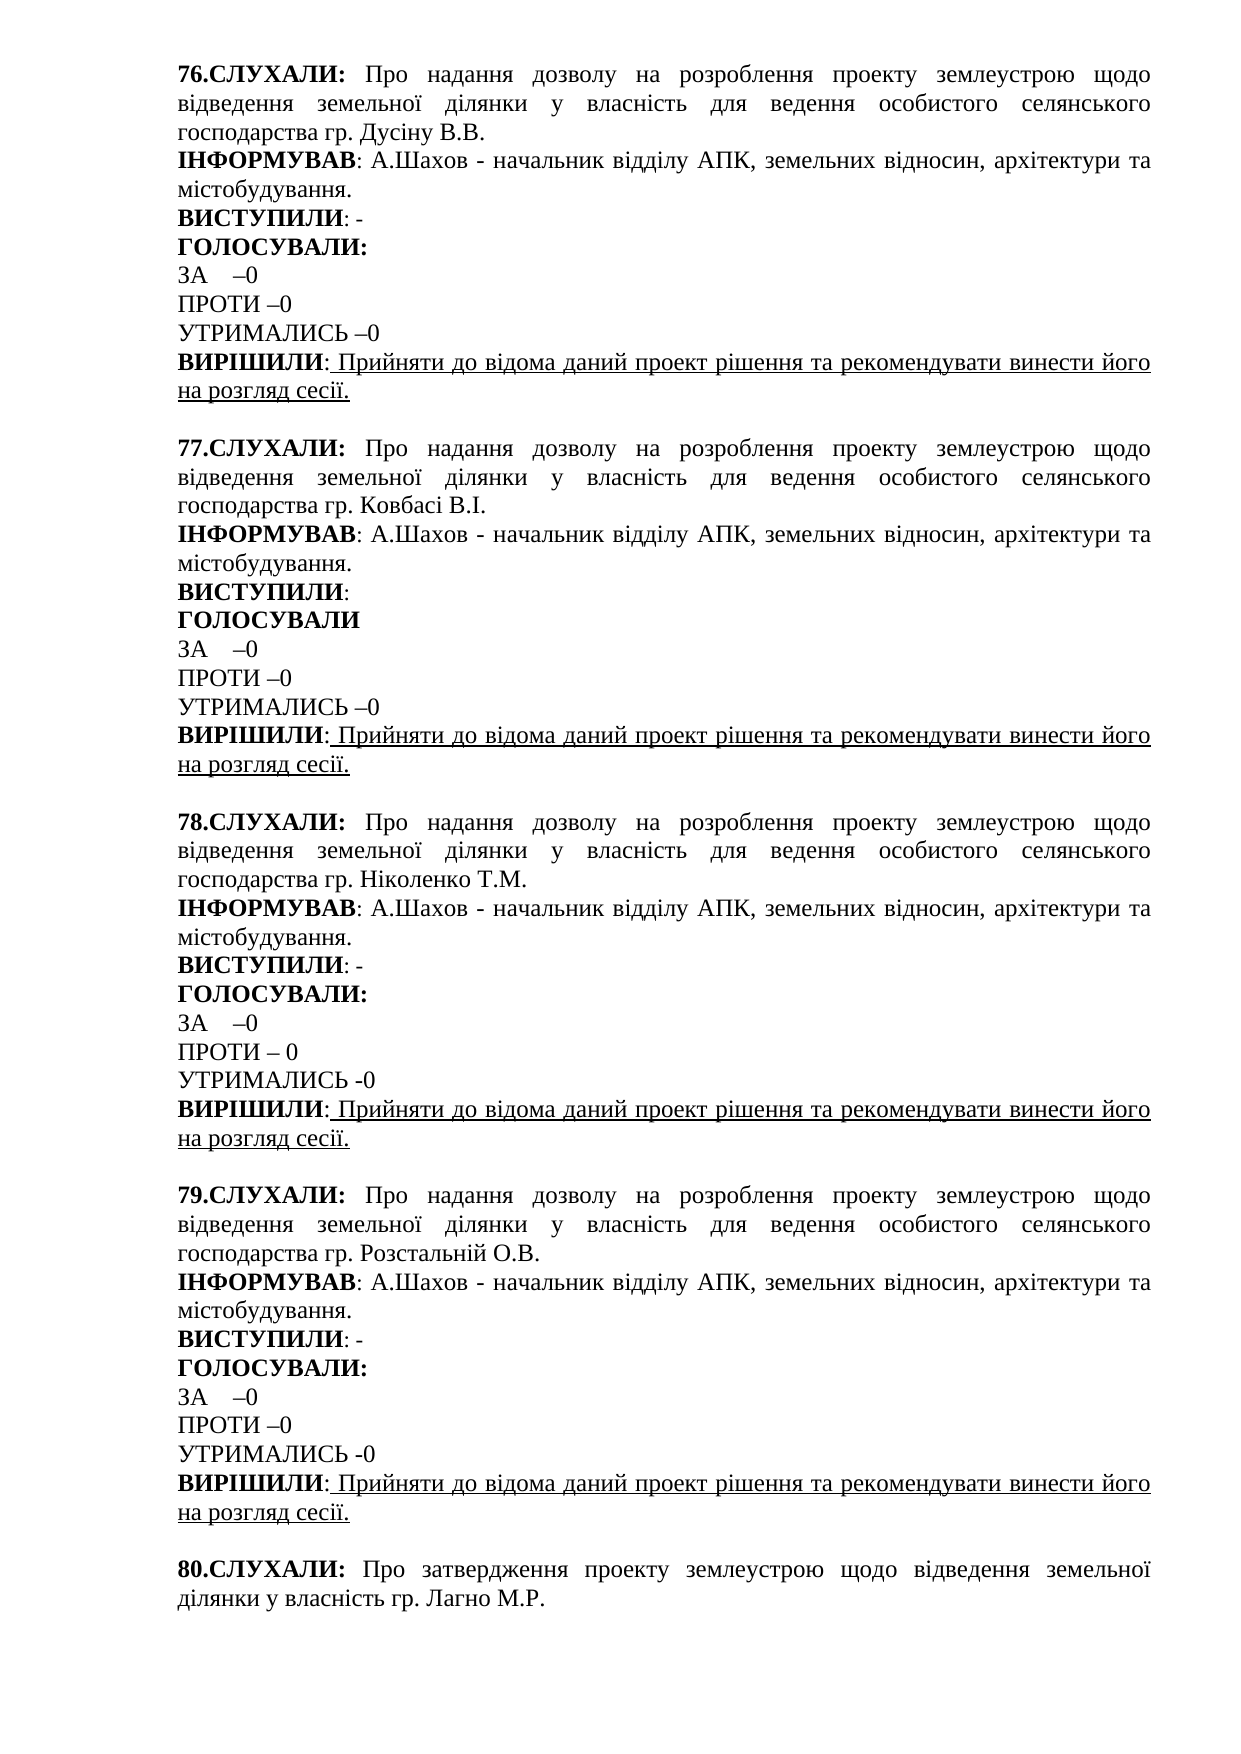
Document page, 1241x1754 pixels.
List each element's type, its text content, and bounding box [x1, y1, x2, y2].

text ВИСТУПИЛИ: - [177, 950, 1152, 979]
text ВИСТУПИЛИ: - [177, 203, 1152, 232]
text 79.СЛУХАЛИ: Про надання дозволу на розроблення проекту землеустрою щодо відведення земельної ділянки у власність для ведення особистого селянського господарства гр. Розстальній О.В. [177, 1180, 1152, 1267]
text 80.СЛУХАЛИ: Про затвердження проекту землеустрою щодо відведення земельної ділянки у власність гр. Лагно М.Р. [177, 1554, 1152, 1612]
text ГОЛОСУВАЛИ: [177, 979, 1152, 1008]
text ПРОТИ –0 [177, 1410, 1152, 1439]
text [177, 1468, 1152, 1525]
text ПРОТИ – 0 [177, 1037, 1152, 1065]
text ВИРІШИЛИ: Прийняти до відома даний проект рішення та рекомендувати винести його на розгляд сесії. [177, 347, 1152, 404]
text ГОЛОСУВАЛИ: [177, 232, 1152, 260]
text ЗА –0 [177, 634, 1152, 663]
text УТРИМАЛИСЬ –0 [177, 692, 1152, 720]
text УТРИМАЛИСЬ -0 [177, 1439, 1152, 1468]
text ПРОТИ –0 [177, 289, 1152, 318]
text 76.СЛУХАЛИ: Про надання дозволу на розроблення проекту землеустрою щодо відведення земельної ділянки у власність для ведення особистого селянського господарства гр. Дусіну В.В. [177, 59, 1152, 145]
text ІНФОРМУВАВ: А.Шахов - начальник відділу АПК, земельних відносин, архітектури та містобудування. [177, 1267, 1152, 1324]
text ІНФОРМУВАВ: А.Шахов - начальник відділу АПК, земельних відносин, архітектури та містобудування. [177, 519, 1152, 577]
text ГОЛОСУВАЛИ: [177, 1353, 1152, 1382]
text ВИРІШИЛИ: Прийняти до відома даний проект рішення та рекомендувати винести його на розгляд сесії. [177, 720, 1152, 778]
text 77.СЛУХАЛИ: Про надання дозволу на розроблення проекту землеустрою щодо відведення земельної ділянки у власність для ведення особистого селянського господарства гр. Ковбасі В.І. [177, 433, 1152, 519]
text ЗА –0 [177, 1008, 1152, 1037]
text УТРИМАЛИСЬ –0 [177, 318, 1152, 347]
text ІНФОРМУВАВ: А.Шахов - начальник відділу АПК, земельних відносин, архітектури та містобудування. [177, 145, 1152, 203]
text ВИРІШИЛИ: Прийняти до відома даний проект рішення та рекомендувати винести його на розгляд сесії. [177, 1094, 1152, 1152]
text ПРОТИ –0 [177, 663, 1152, 692]
text 78.СЛУХАЛИ: Про надання дозволу на розроблення проекту землеустрою щодо відведення земельної ділянки у власність для ведення особистого селянського господарства гр. Ніколенко Т.М. [177, 807, 1152, 893]
text ВИСТУПИЛИ: - [177, 1324, 1152, 1353]
text ВИСТУПИЛИ: [177, 577, 1152, 605]
text ЗА –0 [177, 260, 1152, 289]
text ІНФОРМУВАВ: А.Шахов - начальник відділу АПК, земельних відносин, архітектури та містобудування. [177, 893, 1152, 950]
text ЗА –0 [177, 1382, 1152, 1410]
text УТРИМАЛИСЬ -0 [177, 1065, 1152, 1094]
text ГОЛОСУВАЛИ [177, 605, 1152, 634]
